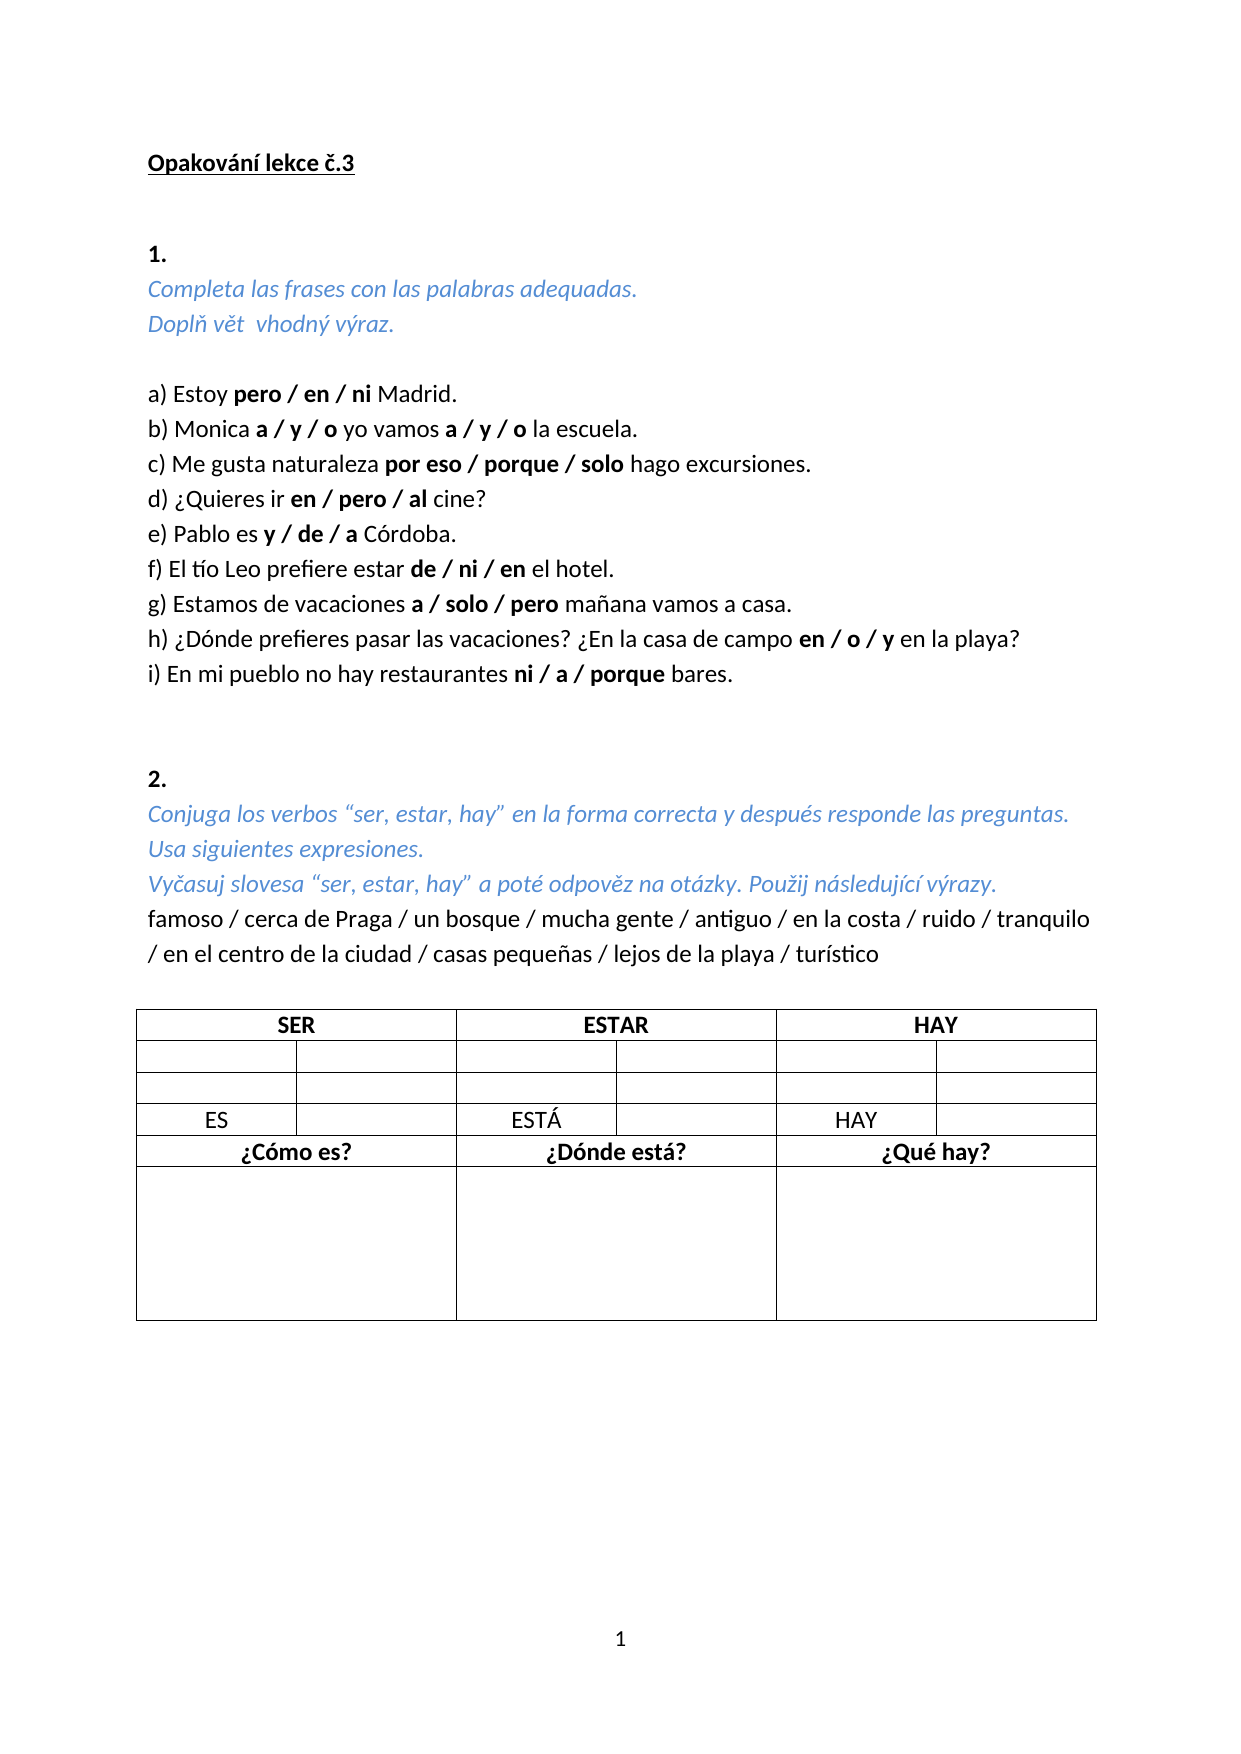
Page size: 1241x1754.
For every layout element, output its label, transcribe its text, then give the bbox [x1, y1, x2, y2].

table_cell [777, 1041, 936, 1072]
table_cell [937, 1104, 1096, 1135]
table_cell [457, 1167, 776, 1320]
text famoso / cerca de Praga / un bosque / mucha gente / antiguo / en la costa / ruido / tranquilo / en el centro de la ciudad / casas pequeñas / lejos de la playa / turístico [148, 903, 1093, 969]
table_cell ES [137, 1104, 296, 1135]
table_header ESTAR [457, 1010, 776, 1040]
table_cell [617, 1073, 776, 1103]
text Opakování lekce č.3 [148, 148, 1093, 178]
table_header HAY [777, 1010, 1096, 1040]
table_cell [617, 1104, 776, 1135]
table_cell ¿Qué hay? [777, 1136, 1096, 1166]
table_cell [777, 1073, 936, 1103]
table_cell [297, 1104, 456, 1135]
table_header SER [137, 1010, 456, 1040]
table_cell [617, 1041, 776, 1072]
table_cell [137, 1167, 456, 1320]
table_cell [457, 1041, 616, 1072]
table_cell ¿Cómo es? [137, 1136, 456, 1166]
table_cell HAY [777, 1104, 936, 1135]
table_cell [457, 1073, 616, 1103]
table_cell [297, 1041, 456, 1072]
text 2. Conjuga los verbos “ser, estar, hay” en la forma correcta y después responde las preguntas. Usa siguientes expresiones. Vyčasuj slovesa “ser, estar, hay” a poté odpověz na otázky. Použij následující výrazy. [148, 728, 1093, 899]
table_cell [137, 1073, 296, 1103]
table_cell [777, 1167, 1096, 1320]
table_cell [137, 1041, 296, 1072]
table_cell ¿Dónde está? [457, 1136, 776, 1166]
table_cell ESTÁ [457, 1104, 616, 1135]
table_cell [937, 1073, 1096, 1103]
text h) ¿Dónde prefieres pasar las vacaciones? ¿En la casa de campo en / o / y en la playa? i) En mi pueblo no hay restaurantes ni / a / porque bares. [148, 623, 1093, 689]
text 1. Completa las frases con las palabras adequadas. Doplň vět vhodný výraz. a) Estoy pero / en / ni Madrid. b) Monica a / y / o yo vamos a / y / o la escuela. c) Me gusta naturaleza por eso / porque / solo hago excursiones. d) ¿Quieres ir en / pero / al cine? e) Pablo es y / de / a Córdoba. f) El tío Leo prefiere estar de / ni / en el hotel. g) Estamos de vacaciones a / solo / pero mañana vamos a casa. [148, 203, 1093, 619]
table_cell [297, 1073, 456, 1103]
table_cell [937, 1041, 1096, 1072]
